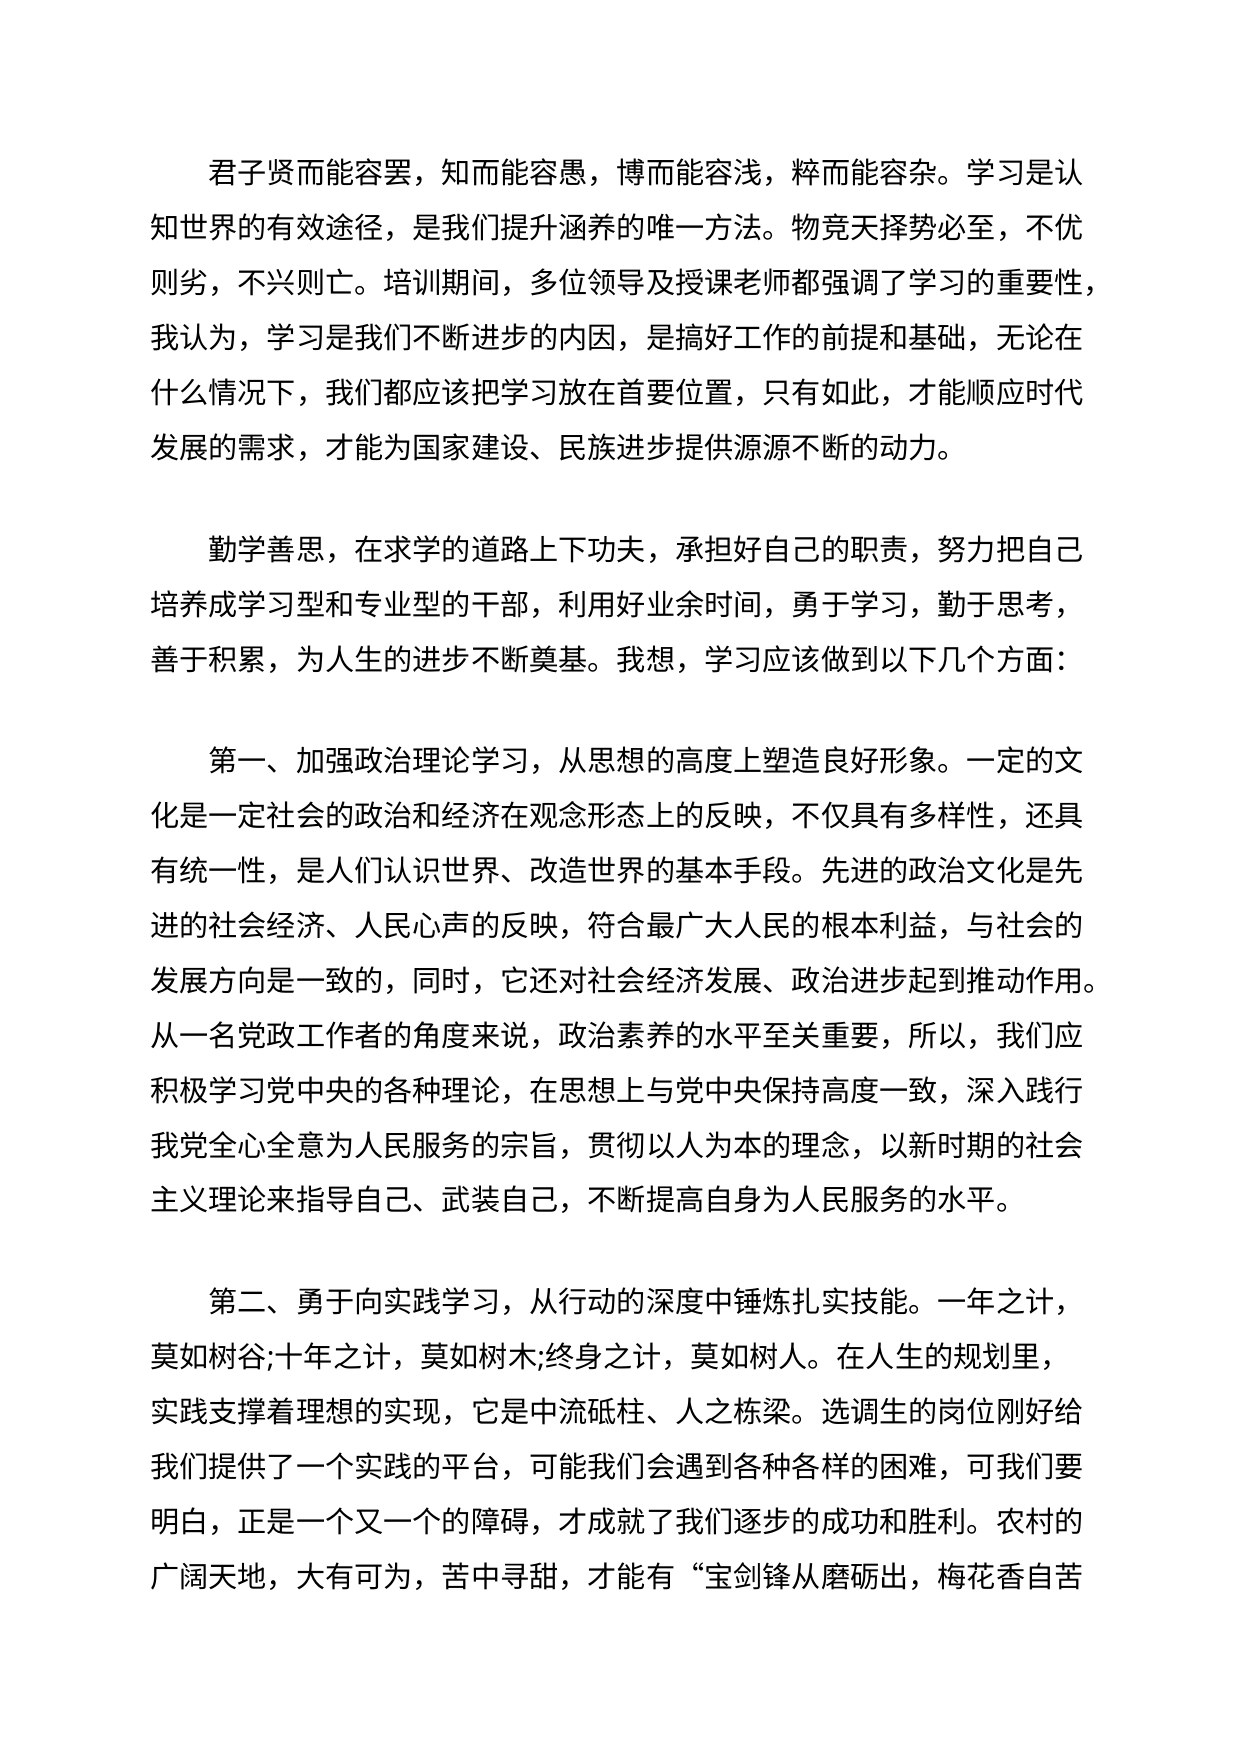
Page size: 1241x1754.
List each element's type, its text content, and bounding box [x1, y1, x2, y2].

text 君子贤而能容罢，知而能容愚，博而能容浅，粹而能容杂。学习是认知世界的有效途径，是我们提升涵养的唯一方法。物竞天择势必至，不优则劣，不兴则亡。培训期间，多位领导及授课老师都强调了学习的重要性，我认为，学习是我们不断进步的内因，是搞好工作的前提和基础，无论在什么情况下，我们都应该把学习放在首要位置，只有如此，才能顺应时代发展的需求，才能为国家建设、民族进步提供源源不断的动力。 [150, 150, 1090, 467]
text 第一、加强政治理论学习，从思想的高度上塑造良好形象。一定的文化是一定社会的政治和经济在观念形态上的反映，不仅具有多样性，还具有统一性，是人们认识世界、改造世界的基本手段。先进的政治文化是先进的社会经济、人民心声的反映，符合最广大人民的根本利益，与社会的发展方向是一致的，同时，它还对社会经济发展、政治进步起到推动作用。从一名党政工作者的角度来说，政治素养的水平至关重要，所以，我们应积极学习党中央的各种理论，在思想上与党中央保持高度一致，深入践行我党全心全意为人民服务的宗旨，贯彻以人为本的理念，以新时期的社会主义理论来指导自己、武装自己，不断提高自身为人民服务的水平。 [150, 738, 1090, 1219]
text 勤学善思，在求学的道路上下功夫，承担好自己的职责，努力把自己培养成学习型和专业型的干部，利用好业余时间，勇于学习，勤于思考，善于积累，为人生的进步不断奠基。我想，学习应该做到以下几个方面： [150, 526, 1090, 678]
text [150, 1279, 1090, 1596]
